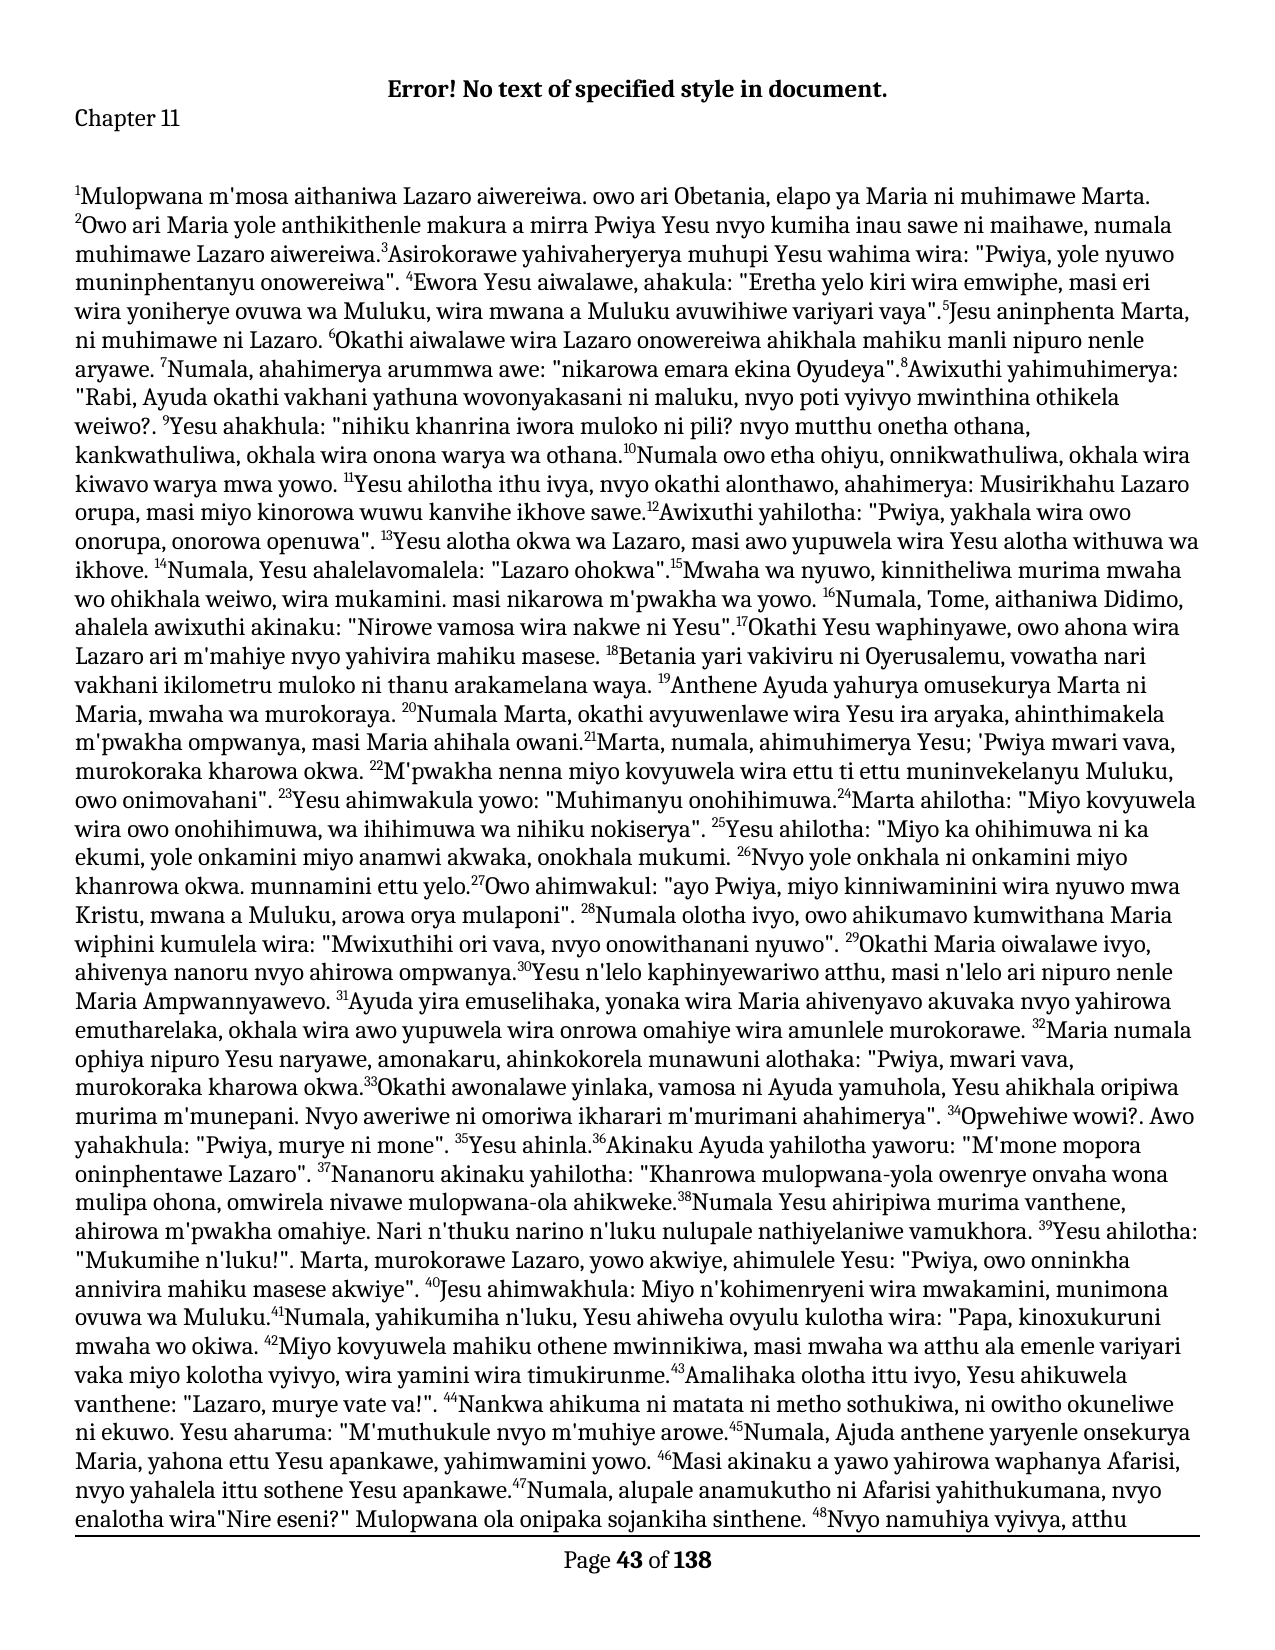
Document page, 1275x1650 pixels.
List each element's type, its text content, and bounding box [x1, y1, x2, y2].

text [75, 182, 1200, 1535]
text Chapter 11 [75, 104, 1200, 161]
